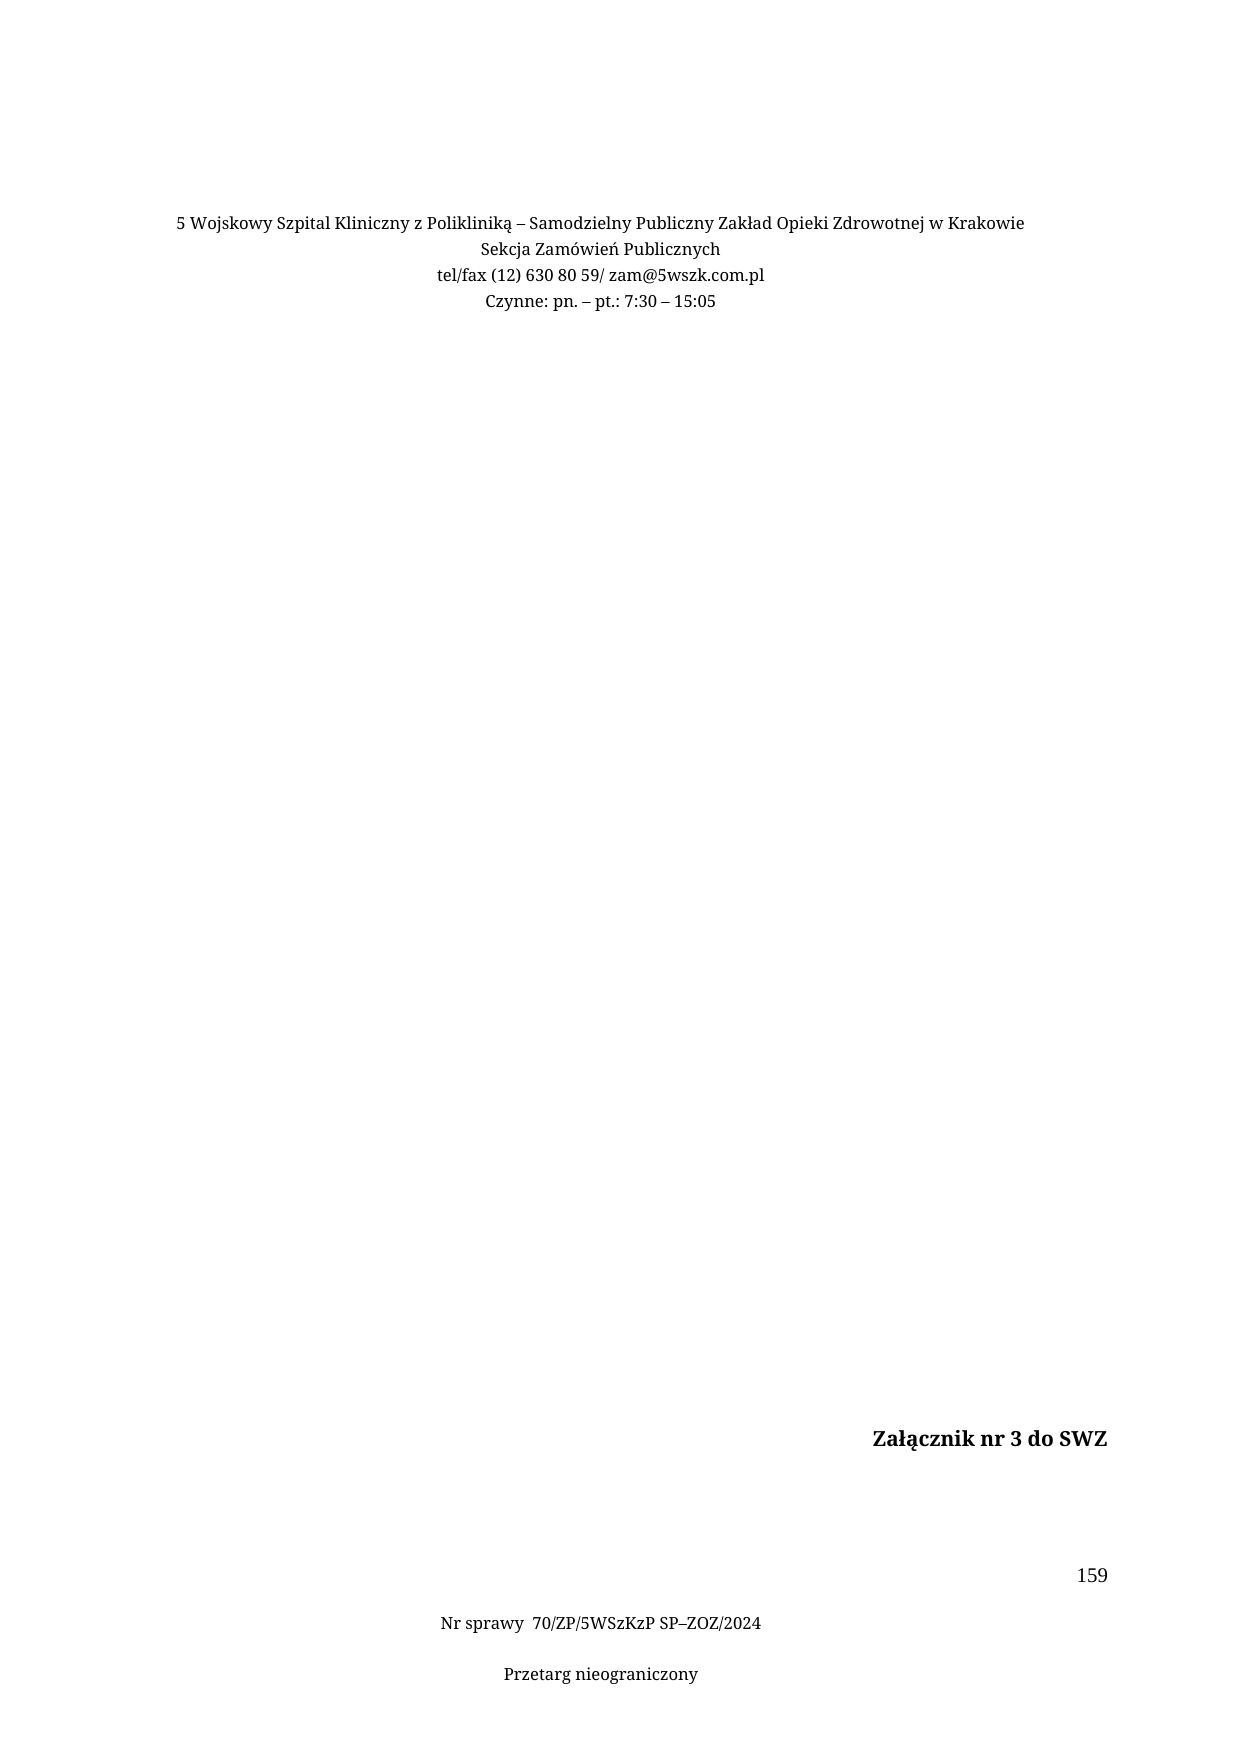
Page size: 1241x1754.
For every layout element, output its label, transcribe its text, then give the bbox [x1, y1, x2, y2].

text Załącznik nr 3 do SWZ [94, 1424, 1107, 1453]
